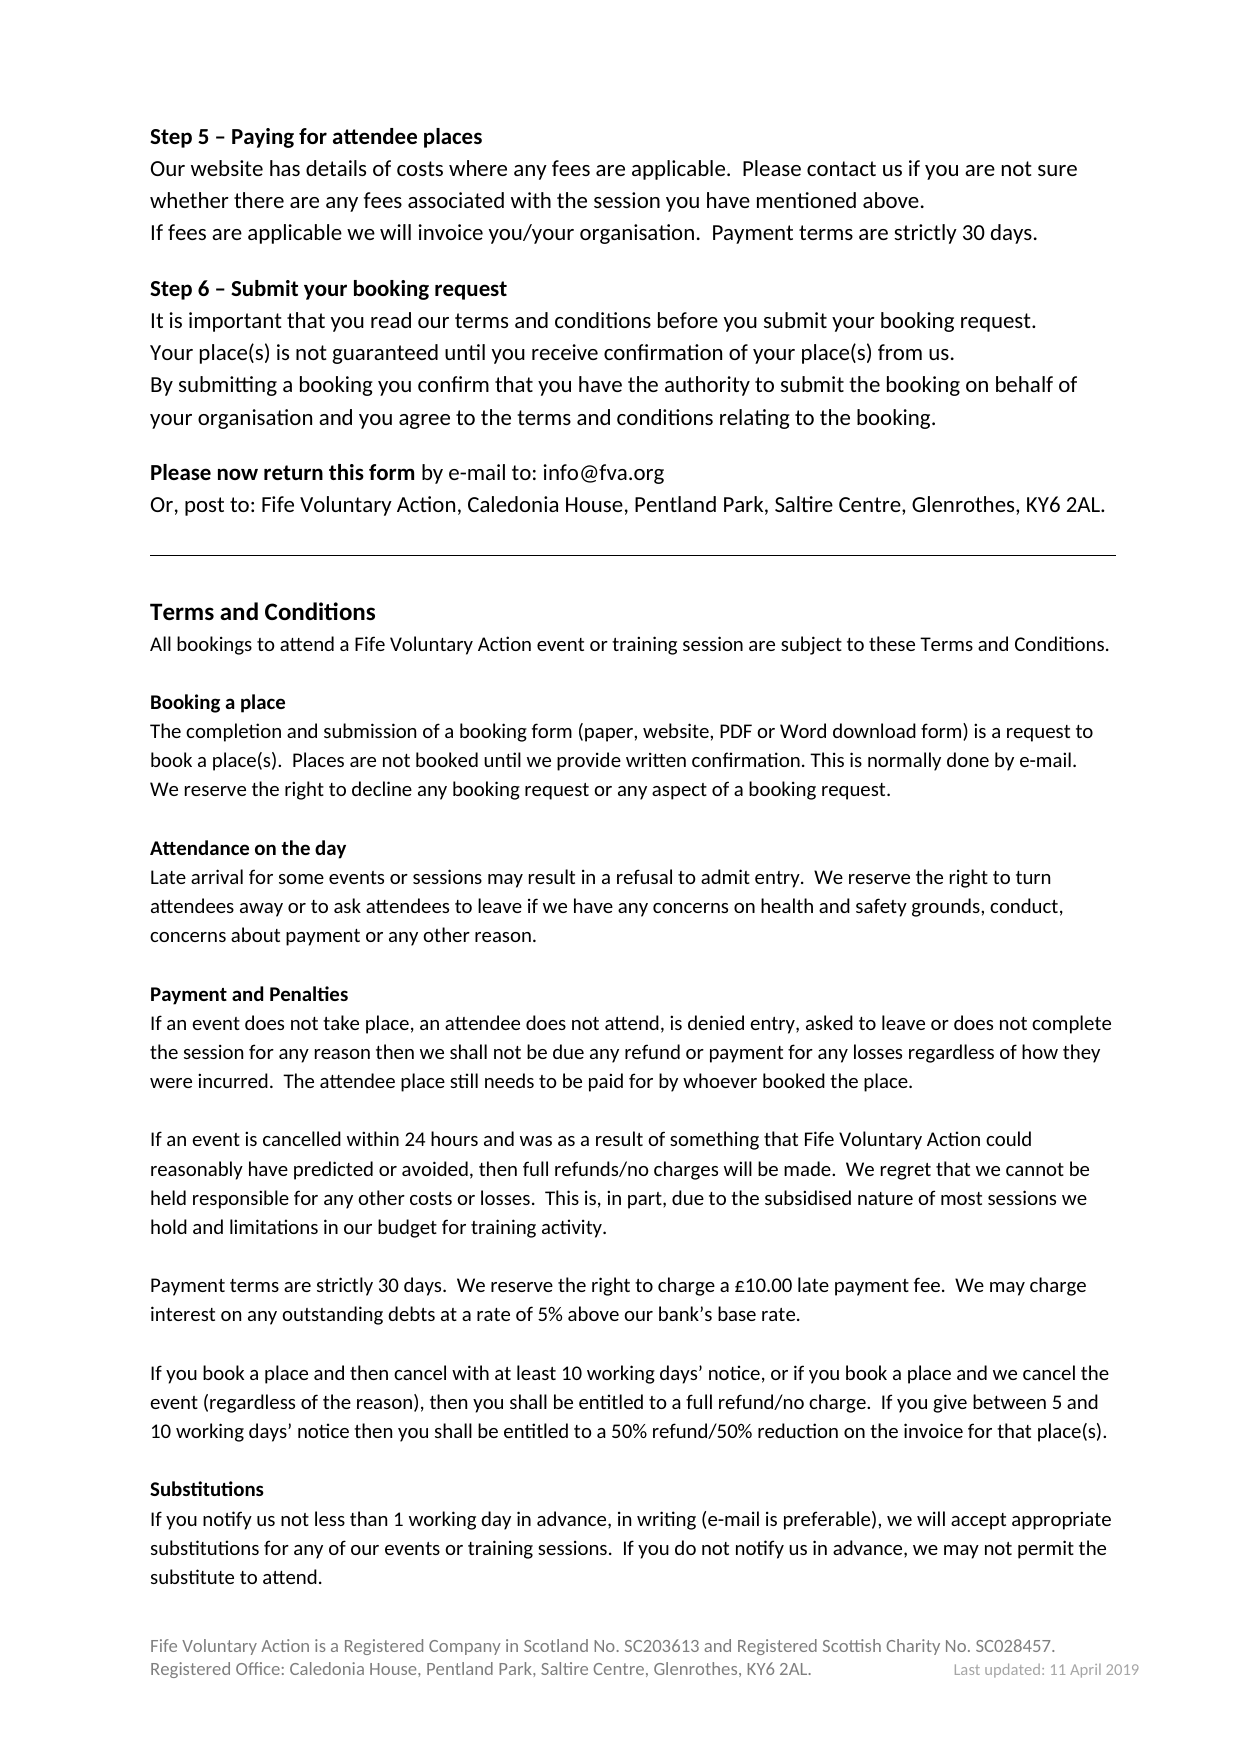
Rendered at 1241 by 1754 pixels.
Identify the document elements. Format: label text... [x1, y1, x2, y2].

text Booking a place [150, 689, 1116, 714]
text If you notify us not less than 1 working day in advance, in writing (e-mail is preferable), we will accept appropriate substitutions for any of our events or training sessions. If you do not notify us in advance, we may not permit the substitute to attend. [150, 1506, 1116, 1589]
text Payment and Penalties [150, 981, 1116, 1006]
text If an event does not take place, an attendee does not attend, is denied entry, asked to leave or does not complete the session for any reason then we shall not be due any refund or payment for any losses regardless of how they were incurred. The attendee place still needs to be paid for by whoever booked the place. [150, 1010, 1116, 1094]
text Your place(s) is not guaranteed until you receive confirmation of your place(s) from us. [150, 338, 1116, 366]
text If you book a place and then cancel with at least 10 working days’ notice, or if you book a place and we cancel the event (regardless of the reason), then you shall be entitled to a full refund/no charge. If you give between 5 and 10 working days’ notice then you shall be entitled to a 50% refund/50% reduction on the invoice for that place(s). [150, 1360, 1116, 1444]
text All bookings to attend a Fife Voluntary Action event or training session are subject to these Terms and Conditions. [150, 631, 1116, 656]
text If fees are applicable we will invoice you/your organisation. Payment terms are strictly 30 days. [150, 218, 1116, 246]
text Payment terms are strictly 30 days. We reserve the right to charge a £10.00 late payment fee. We may charge interest on any outstanding debts at a rate of 5% above our bank’s base rate. [150, 1272, 1116, 1327]
text Late arrival for some events or sessions may result in a refusal to admit entry. We reserve the right to turn attendees away or to ask attendees to leave if we have any concerns on health and safety grounds, conduct, concerns about payment or any other reason. [150, 864, 1116, 948]
text Our website has details of costs where any fees are applicable. Please contact us if you are not sure whether there are any fees associated with the session you have mentioned above. [150, 154, 1116, 214]
text By submitting a booking you confirm that you have the authority to submit the booking on behalf of your organisation and you agree to the terms and conditions relating to the booking. [150, 371, 1116, 431]
text Please now return this form by e-mail to: info@fva.org [150, 458, 1116, 486]
text Attendance on the day [150, 835, 1116, 860]
text It is important that you read our terms and conditions before you submit your booking request. [150, 306, 1116, 334]
text The completion and submission of a booking form (paper, website, PDF or Word download form) is a request to book a place(s). Places are not booked until we provide written confirmation. This is normally done by e-mail. We reserve the right to decline any booking request or any aspect of a booking request. [150, 718, 1116, 802]
text Or, post to: Fife Voluntary Action, Caledonia House, Pentland Park, Saltire Centre, Glenrothes, KY6 2AL. [150, 490, 1116, 518]
text If an event is cancelled within 24 hours and was as a result of something that Fife Voluntary Action could reasonably have predicted or avoided, then full refunds/no charges will be made. We regret that we cannot be held responsible for any other costs or losses. This is, in part, due to the subsidised nature of most sessions we hold and limitations in our budget for training activity. [150, 1127, 1116, 1239]
text Terms and Conditions [150, 596, 1116, 626]
text Step 5 – Paying for attendee places [150, 122, 1116, 150]
text Substitutions [150, 1477, 1116, 1502]
text Step 6 – Submit your booking request [150, 274, 1116, 302]
